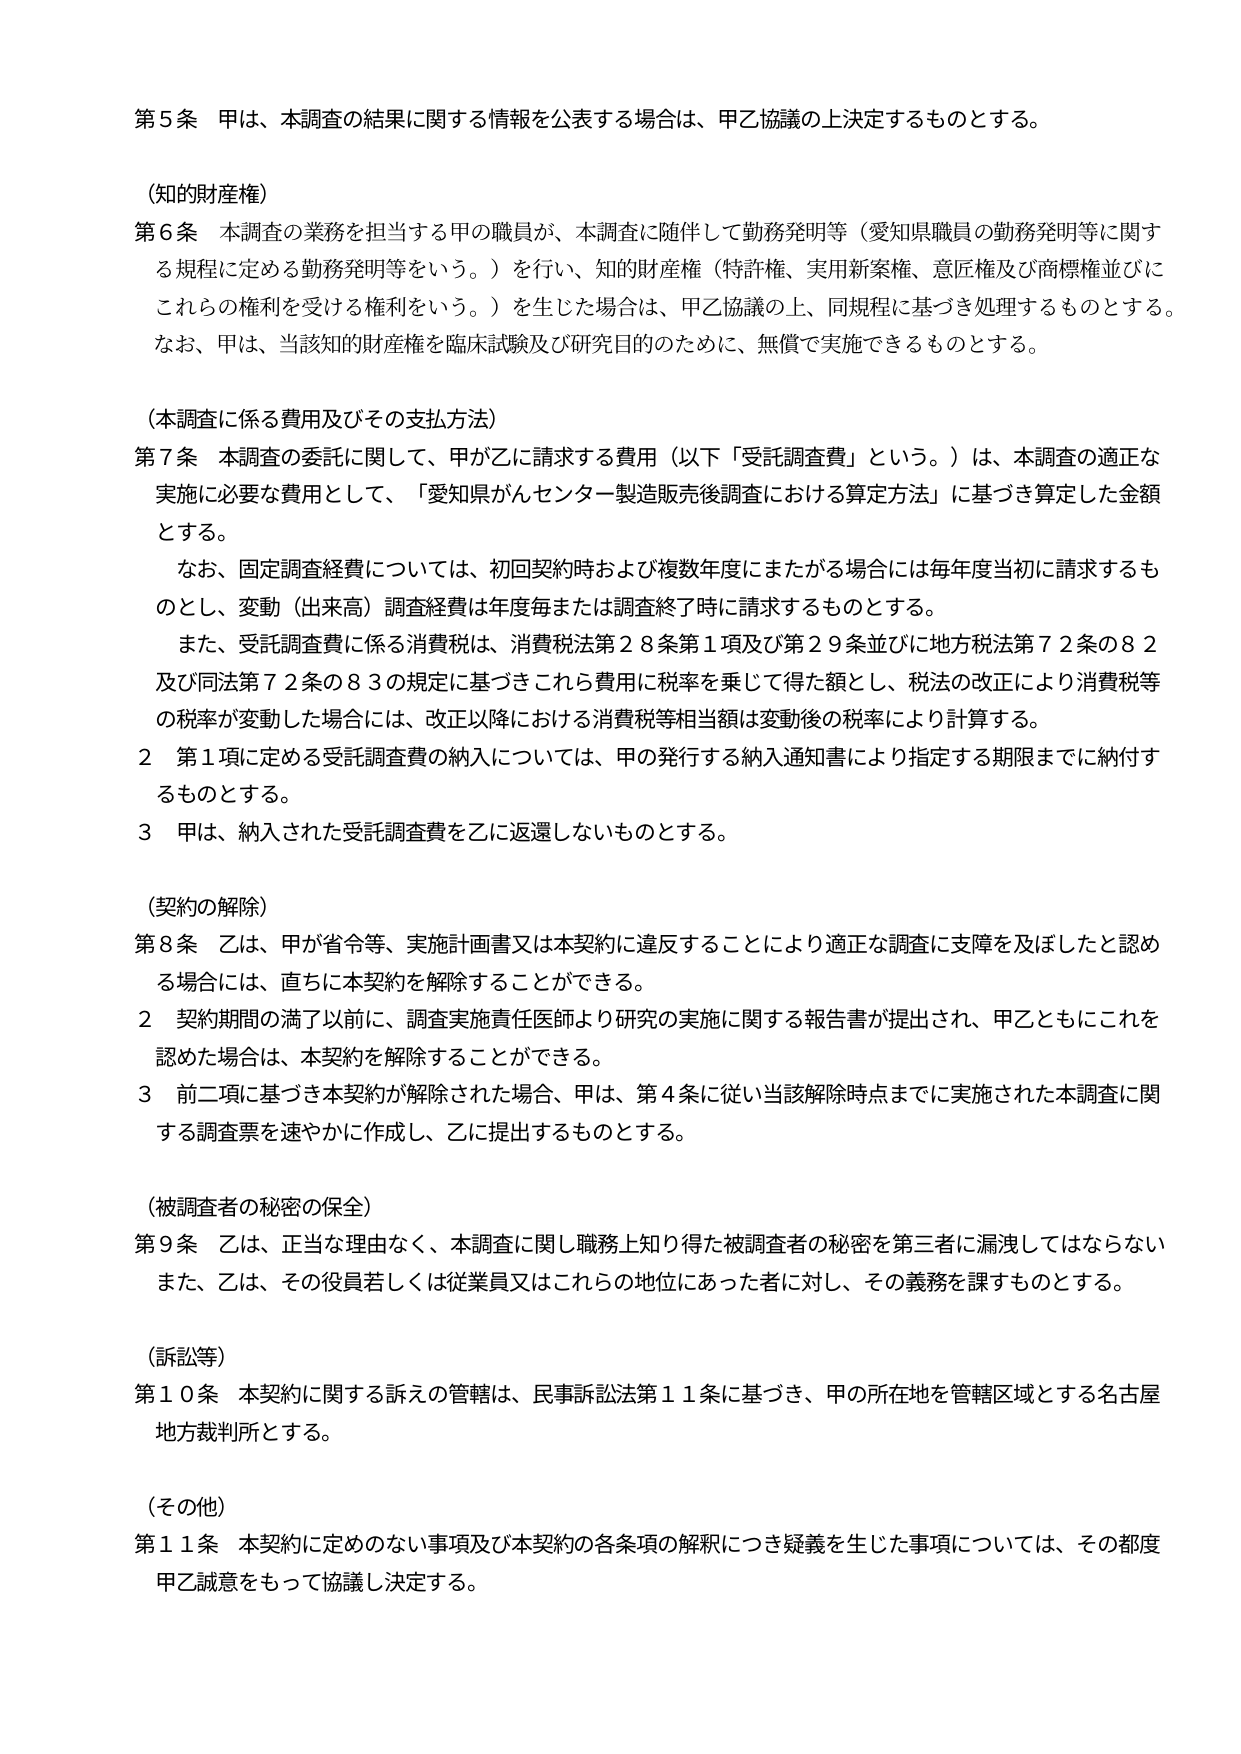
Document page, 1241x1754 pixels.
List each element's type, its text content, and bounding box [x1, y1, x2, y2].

text ３ 甲は、納入された受託調査費を乙に返還しないものとする。 [134, 812, 1165, 849]
text 第１１条 本契約に定めのない事項及び本契約の各条項の解釈につき疑義を生じた事項については、その都度甲乙誠意をもって協議し決定する。 [134, 1524, 1165, 1599]
text 第８条 乙は、甲が省令等、実施計画書又は本契約に違反することにより適正な調査に支障を及ぼしたと認める場合には、直ちに本契約を解除することができる。 [134, 924, 1165, 999]
text なお、固定調査経費については、初回契約時および複数年度にまたがる場合には毎年度当初に請求するものとし、変動（出来高）調査経費は年度毎または調査終了時に請求するものとする。 [155, 549, 1165, 624]
text 第６条 本調査の業務を担当する甲の職員が、本調査に随伴して勤務発明等（愛知県職員の勤務発明等に関する規程に定める勤務発明等をいう。）を行い、知的財産権（特許権、実用新案権、意匠権及び商標権並びにこれらの権利を受ける権利をいう。）を生じた場合は、甲乙協議の上、同規程に基づき処理するものとする。なお、甲は、当該知的財産権を臨床試験及び研究目的のために、無償で実施できるものとする。 [134, 212, 1165, 362]
text ２ 契約期間の満了以前に、調査実施責任医師より研究の実施に関する報告書が提出され、甲乙ともにこれを認めた場合は、本契約を解除することができる。 [134, 999, 1165, 1074]
text 第７条 本調査の委託に関して、甲が乙に請求する費用（以下「受託調査費」という。）は、本調査の適正な実施に必要な費用として、「愛知県がんセンター製造販売後調査における算定方法」に基づき算定した金額とする。 [134, 437, 1165, 549]
text （契約の解除） [134, 887, 1165, 924]
text また、受託調査費に係る消費税は、消費税法第２８条第１項及び第２９条並びに地方税法第７２条の８２及び同法第７２条の８３の規定に基づきこれら費用に税率を乗じて得た額とし、税法の改正により消費税等の税率が変動した場合には、改正以降における消費税等相当額は変動後の税率により計算する。 [155, 624, 1165, 737]
text （その他） [134, 1487, 1165, 1524]
text （被調査者の秘密の保全） [134, 1187, 1165, 1224]
text ２ 第１項に定める受託調査費の納入については、甲の発行する納入通知書により指定する期限までに納付するものとする。 [134, 737, 1165, 812]
text （訴訟等） [134, 1337, 1165, 1374]
text （本調査に係る費用及びその支払方法） [134, 399, 1165, 437]
text 第１０条 本契約に関する訴えの管轄は、民事訴訟法第１１条に基づき、甲の所在地を管轄区域とする名古屋地方裁判所とする。 [134, 1374, 1165, 1449]
text 第５条 甲は、本調査の結果に関する情報を公表する場合は、甲乙協議の上決定するものとする。 [134, 99, 1165, 137]
text （知的財産権） [134, 174, 1165, 212]
text 第９条 乙は、正当な理由なく、本調査に関し職務上知り得た被調査者の秘密を第三者に漏洩してはならない。また、乙は、その役員若しくは従業員又はこれらの地位にあった者に対し、その義務を課すものとする。 [134, 1224, 1166, 1299]
text ３ 前二項に基づき本契約が解除された場合、甲は、第４条に従い当該解除時点までに実施された本調査に関する調査票を速やかに作成し、乙に提出するものとする。 [134, 1074, 1165, 1149]
